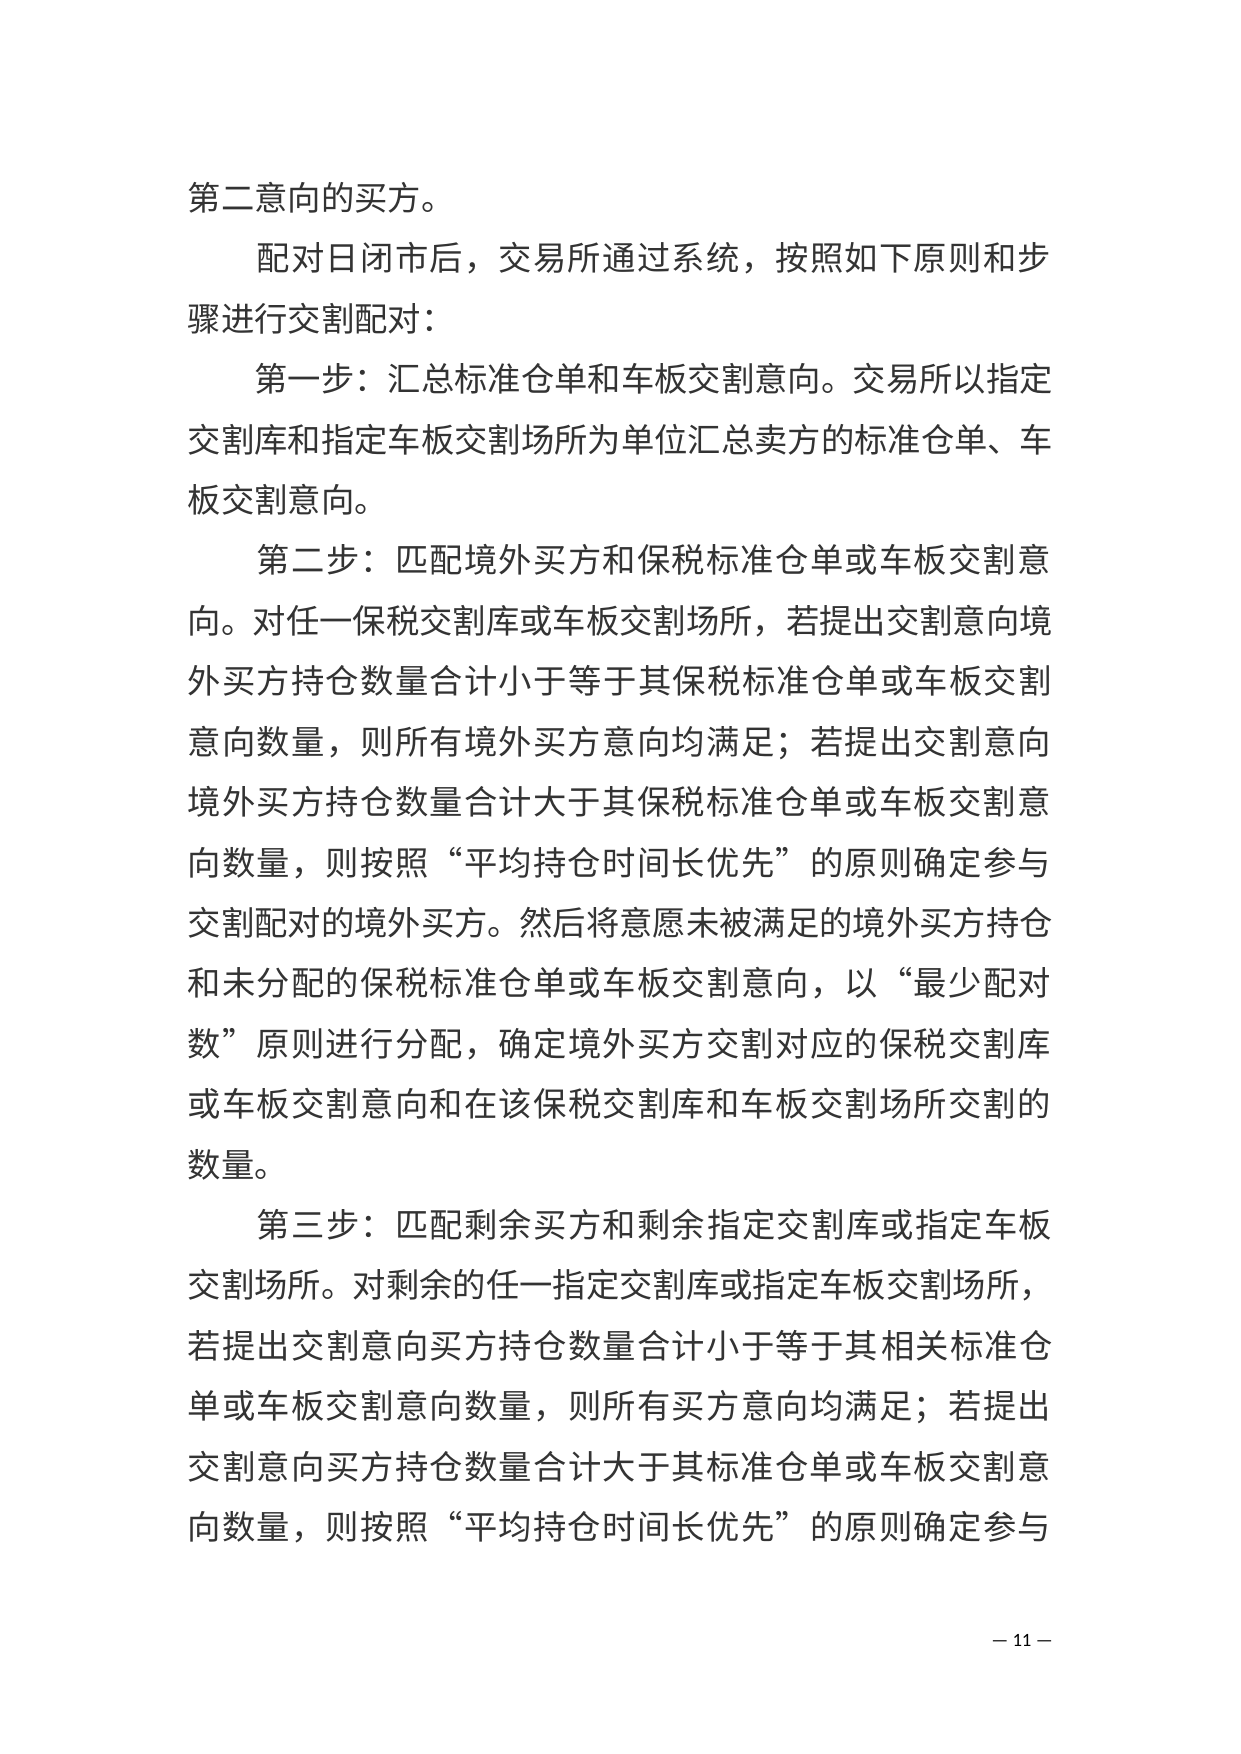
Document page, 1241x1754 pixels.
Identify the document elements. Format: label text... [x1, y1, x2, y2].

text 第二步：匹配境外买方和保税标准仓单或车板交割意向。对任一保税交割库或车板交割场所，若提出交割意向境外买方持仓数量合计小于等于其保税标准仓单或车板交割意向数量，则所有境外买方意向均满足；若提出交割意向境外买方持仓数量合计大于其保税标准仓单或车板交割意向数量，则按照“平均持仓时间长优先”的原则确定参与交割配对的境外买方。然后将意愿未被满足的境外买方持仓和未分配的保税标准仓单或车板交割意向，以“最少配对数”原则进行分配，确定境外买方交割对应的保税交割库或车板交割意向和在该保税交割库和车板交割场所交割的数量。 [187, 766, 1053, 1431]
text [187, 1431, 1053, 1552]
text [187, 162, 1053, 464]
text 第一步：汇总标准仓单和车板交割意向。交易所以指定交割库和指定车板交割场所为单位汇总卖方的标准仓单、车板交割意向。 [187, 585, 1053, 766]
text 配对日闭市后，交易所通过系统，按照如下原则和步骤进行交割配对： [187, 464, 1053, 585]
